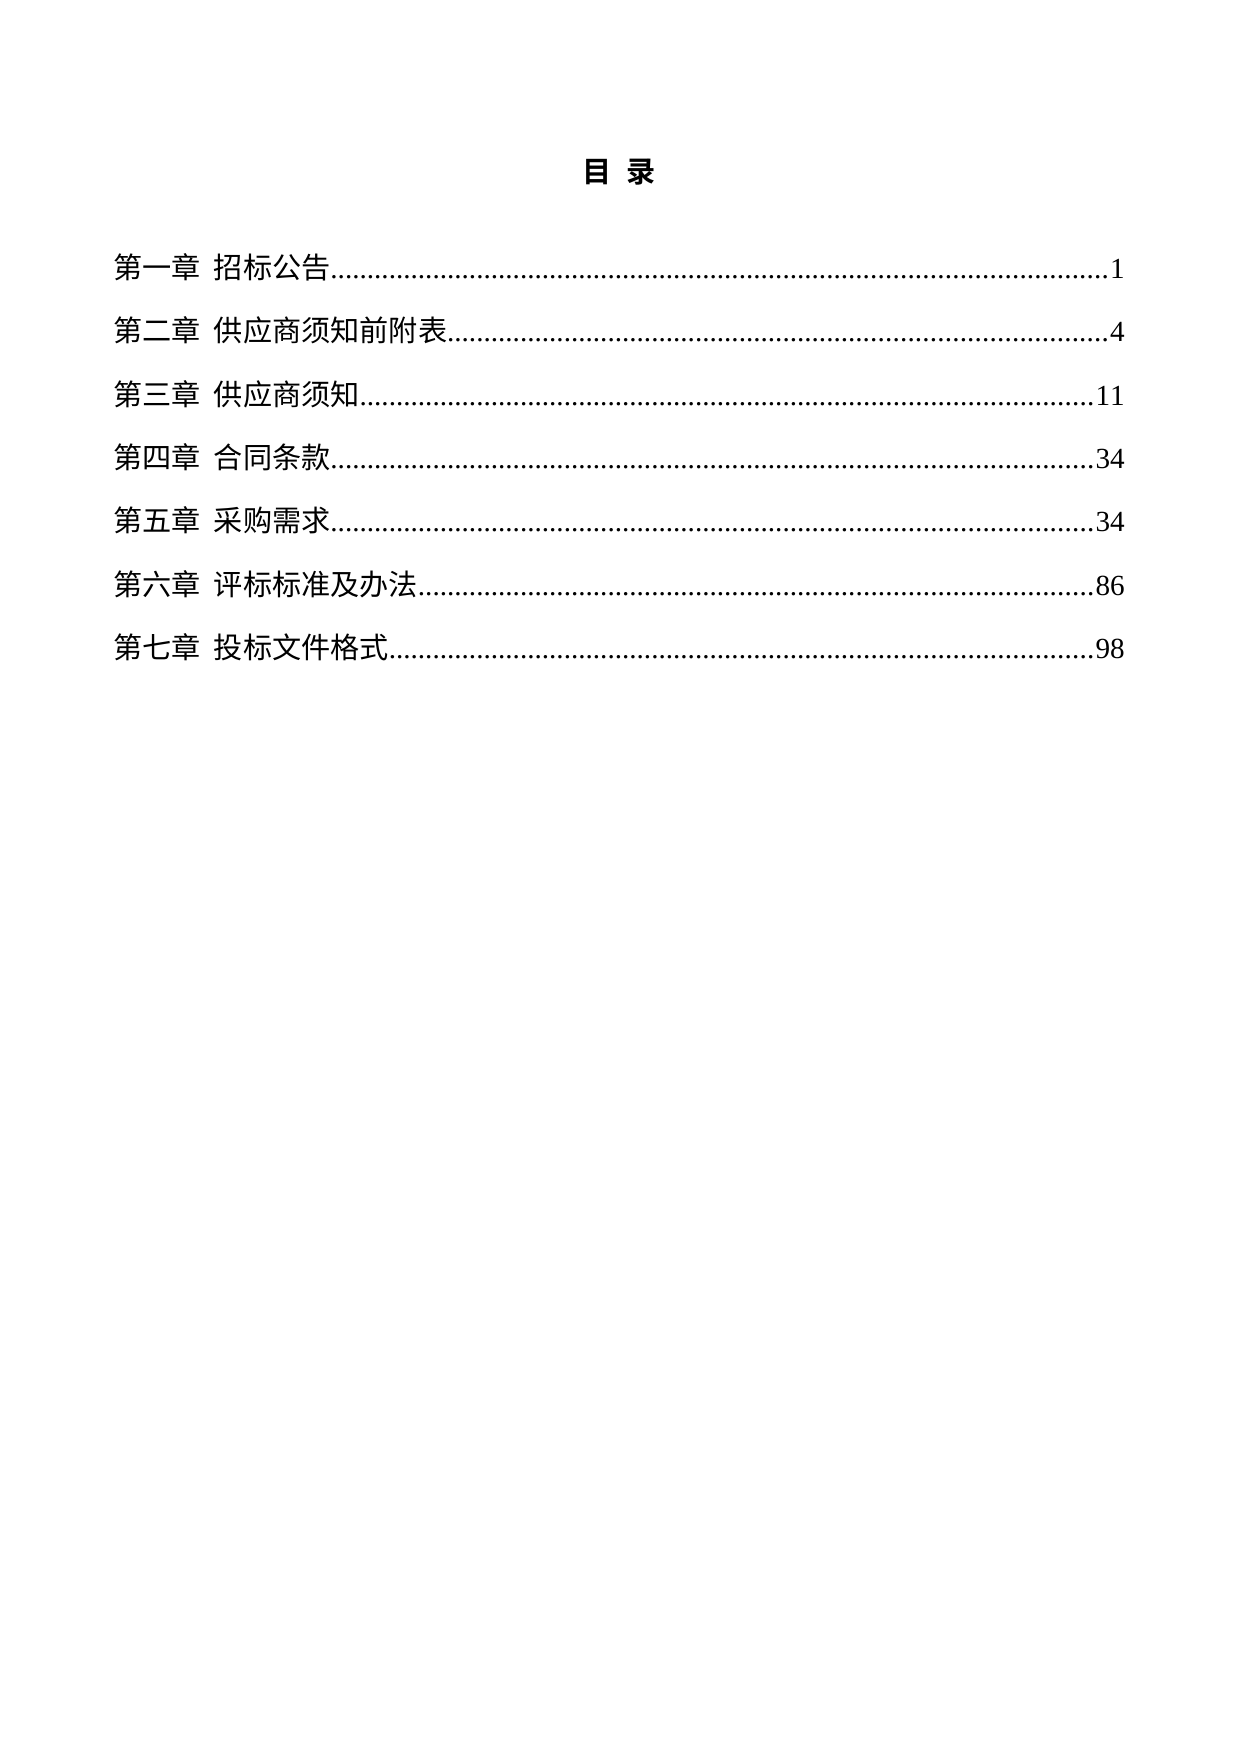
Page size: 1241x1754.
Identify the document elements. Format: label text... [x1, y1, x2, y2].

text 第一章 招标公告 1 [113, 244, 1124, 286]
text 第六章 评标标准及办法 46 [113, 561, 1124, 604]
text 第二章 供应商须知前附表 4 [113, 308, 1124, 350]
text 第七章 投标文件格式 87 [113, 625, 1124, 667]
text 第三章 供应商须知 11 [113, 371, 1124, 413]
text 第五章 采购需求 34 [113, 498, 1124, 540]
text 第四章 合同条款 30 [113, 434, 1124, 477]
